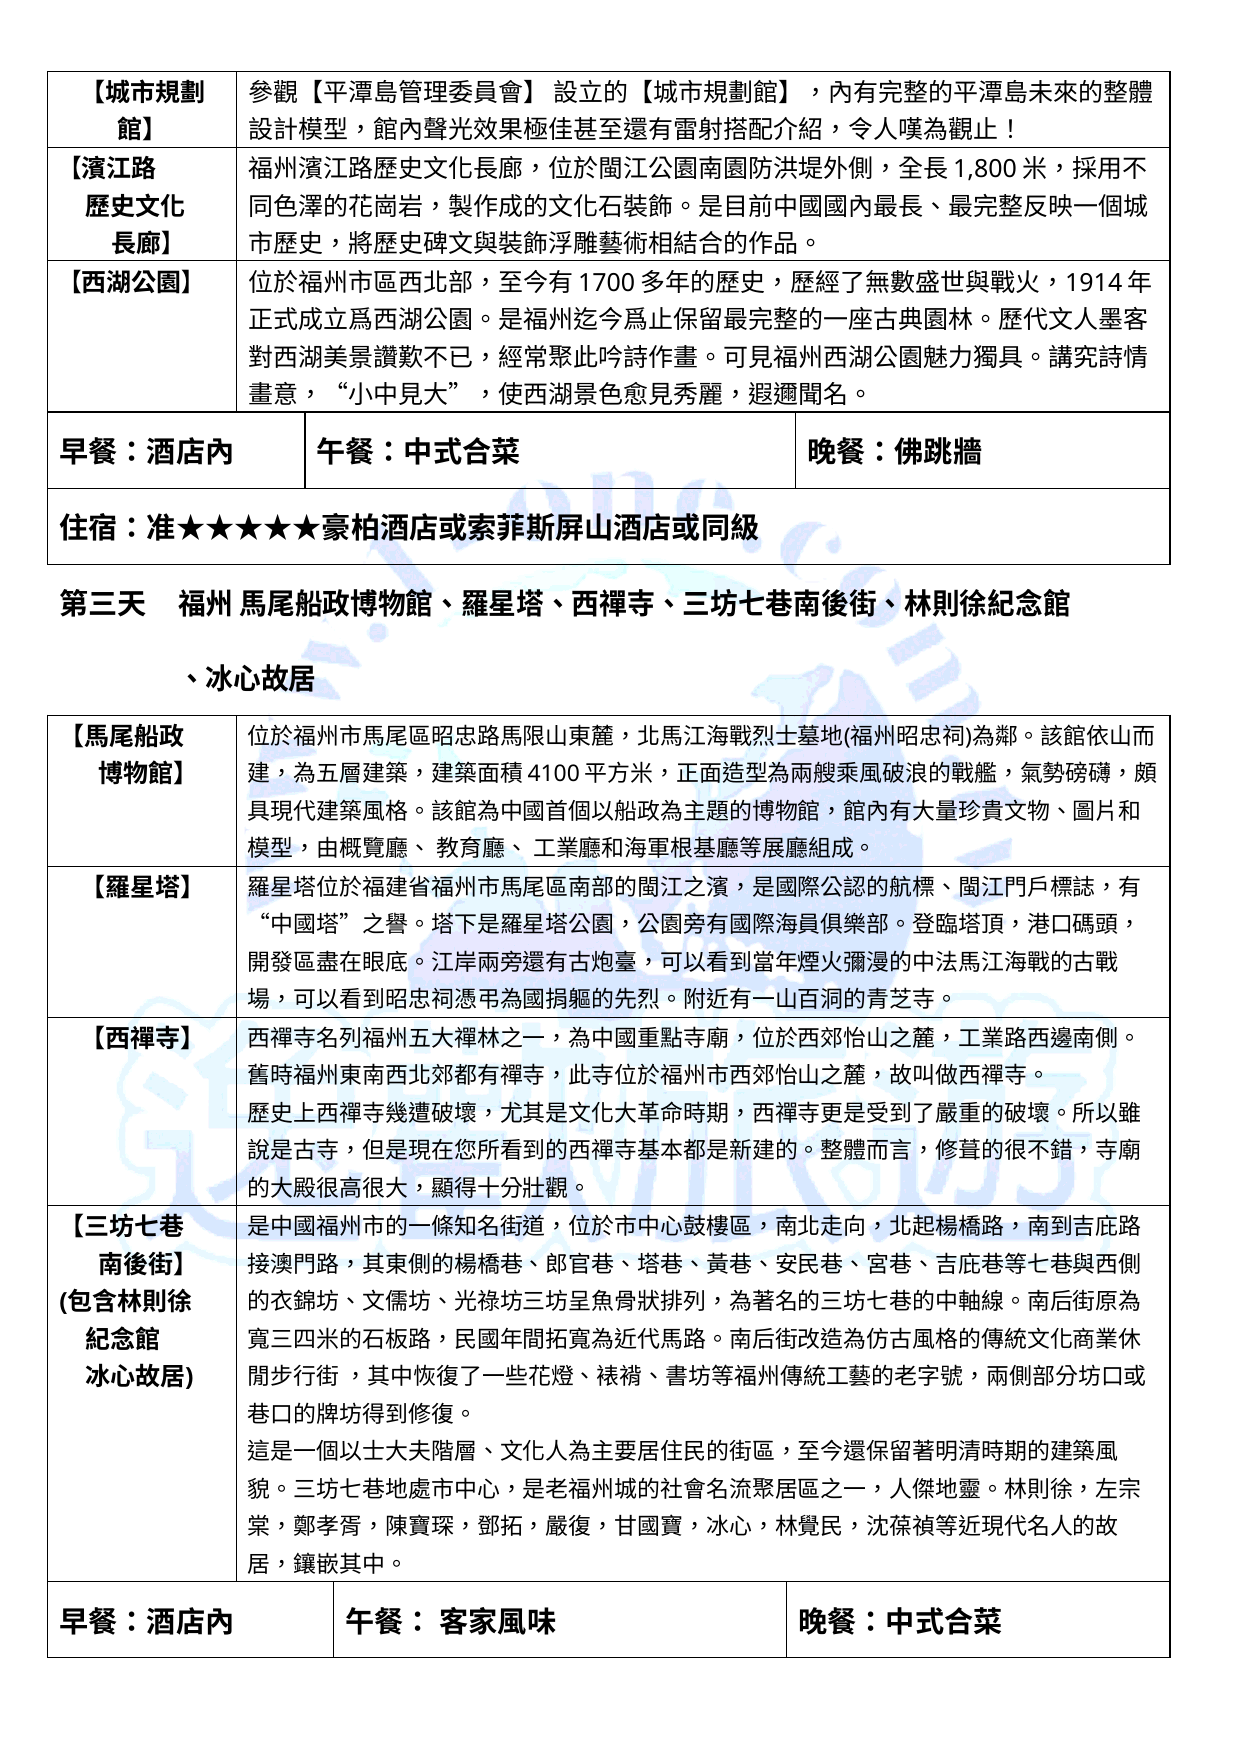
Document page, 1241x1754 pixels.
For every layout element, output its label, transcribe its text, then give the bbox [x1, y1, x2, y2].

table_cell 晚餐：佛跳牆 [796, 413, 1169, 487]
list 福州 馬尾船政博物館、羅星塔、西禪寺、三坊七巷南後街、林則徐紀念館 [59, 564, 1181, 639]
table_cell 早餐：酒店內 [48, 413, 304, 487]
table_cell 【城市規劃館】 [48, 72, 236, 147]
table_cell 西禪寺名列福州五大禪林之一，為中國重點寺廟，位於西郊怡山之麓，工業路西邊南側。舊時福州東南西北郊都有禪寺，此寺位於福州市西郊怡山之麓，故叫做西禪寺。 歷史上西禪寺幾遭破壞，尤其是文化大革命時期，西禪寺更是受到了嚴重的破壞。所以雖說是古寺，但是現在您所看到的西禪寺基本都是新建的。整體而言，修葺的很不錯，寺廟的大殿很高很大，顯得十分壯觀。 [237, 1018, 1169, 1205]
table_cell 位於福州市區西北部，至今有1700多年的歷史，歷經了無數盛世與戰火，1914年正式成立爲西湖公園。是福州迄今爲止保留最完整的一座古典園林。歷代文人墨客對西湖美景讚歎不已，經常聚此吟詩作畫。可見福州西湖公園魅力獨具。講究詩情畫意，“小中見大”，使西湖景色愈見秀麗，遐邇聞名。 [237, 261, 1169, 411]
table_cell 參觀【平潭島管理委員會】 設立的【城市規劃館】，內有完整的平潭島未來的整體設計模型，館內聲光效果極佳甚至還有雷射搭配介紹，令人嘆為觀止！ [237, 72, 1169, 147]
table_cell 【濱江路 歷史文化 長廊】 [48, 148, 236, 260]
table_cell 【西湖公園】 [48, 261, 236, 411]
table_header 【馬尾船政 博物館】 [48, 716, 236, 866]
table_cell 午餐： 客家風味 [334, 1582, 786, 1657]
table_header 位於福州市馬尾區昭忠路馬限山東麓，北馬江海戰烈士墓地(福州昭忠祠)為鄰。該館依山而建，為五層建築，建築面積4100平方米，正面造型為兩艘乘風破浪的戰艦，氣勢磅礴，頗具現代建築風格。該館為中國首個以船政為主題的博物館，館內有大量珍貴文物、圖片和模型，由概覽廳、 教育廳、 工業廳和海軍根基廳等展廳組成。 [237, 716, 1169, 866]
table_cell 羅星塔位於福建省福州市馬尾區南部的閩江之濱，是國際公認的航標、閩江門戶標誌，有“中國塔”之譽。塔下是羅星塔公園，公園旁有國際海員俱樂部。登臨塔頂，港口碼頭，開發區盡在眼底。江岸兩旁還有古炮臺，可以看到當年煙火彌漫的中法馬江海戰的古戰場，可以看到昭忠祠憑弔為國捐軀的先烈。附近有一山百洞的青芝寺。 [237, 867, 1169, 1017]
table_cell 【三坊七巷 南後街】 (包含林則徐 紀念館 冰心故居) [48, 1206, 236, 1581]
table_cell 是中國福州市的一條知名街道，位於市中心鼓樓區，南北走向，北起楊橋路，南到吉庇路接澳門路，其東側的楊橋巷、郎官巷、塔巷、黃巷、安民巷、宮巷、吉庇巷等七巷與西側的衣錦坊、文儒坊、光祿坊三坊呈魚骨狀排列，為著名的三坊七巷的中軸線。南后街原為寬三四米的石板路，民國年間拓寬為近代馬路。南后街改造為仿古風格的傳統文化商業休閒步行街 ，其中恢復了一些花燈、裱褙、書坊等福州傳統工藝的老字號，兩側部分坊口或巷口的牌坊得到修復。 這是一個以士大夫階層、文化人為主要居住民的街區，至今還保留著明清時期的建築風貌。三坊七巷地處市中心，是老福州城的社會名流聚居區之一，人傑地靈。林則徐，左宗棠，鄭孝胥，陳寶琛，鄧拓，嚴復，甘國寶，冰心，林覺民，沈葆禎等近現代名人的故居，鑲嵌其中。 [237, 1206, 1169, 1581]
table_cell 晚餐：中式合菜 [787, 1582, 1169, 1657]
table_cell 【西禪寺】 [48, 1018, 236, 1205]
table_cell 【羅星塔】 [48, 867, 236, 1017]
table_cell 住宿：准★★★★★豪柏酒店或索菲斯屏山酒店或同級 [48, 489, 1169, 563]
table_cell 早餐：酒店內 [48, 1582, 333, 1657]
table_cell 午餐：中式合菜 [306, 413, 795, 487]
table_cell 福州濱江路歷史文化長廊，位於閩江公園南園防洪堤外側，全長1,800米，採用不同色澤的花崗岩，製作成的文化石裝飾。是目前中國國內最長、最完整反映一個城市歷史，將歷史碑文與裝飾浮雕藝術相結合的作品。 [237, 148, 1169, 260]
list 、冰心故居 [178, 639, 1181, 714]
